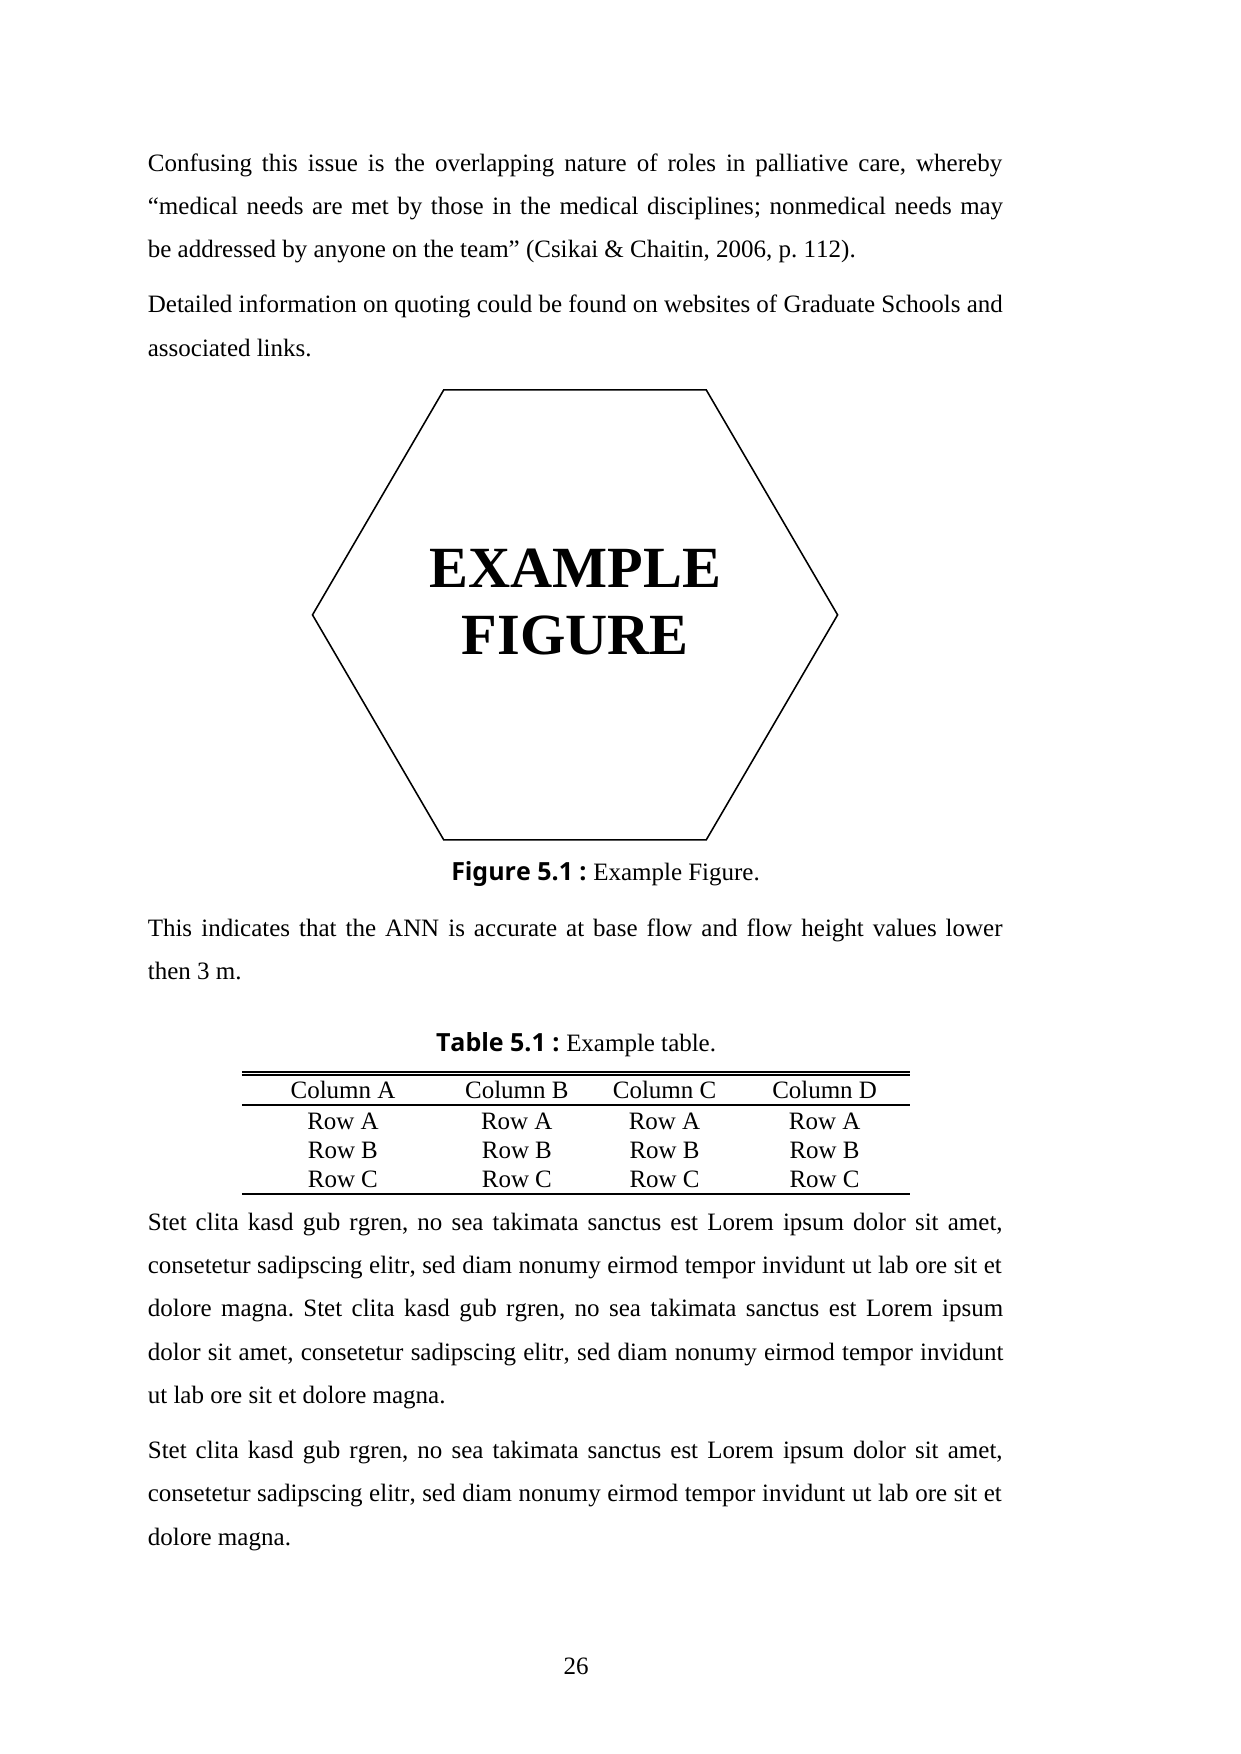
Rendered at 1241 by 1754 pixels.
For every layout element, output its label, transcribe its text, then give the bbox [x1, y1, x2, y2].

text This indicates that the ANN is accurate at base flow and flow height values lower then 3 m. [148, 913, 1004, 985]
table_cell Row B [739, 1135, 910, 1164]
table_header Column B [444, 1076, 589, 1104]
table_cell Row A [590, 1106, 739, 1135]
text Stet clita kasd gub rgren, no sea takimata sanctus est Lorem ipsum dolor sit amet, consetetur sadipscing elitr, sed diam nonumy eirmod tempor invidunt ut lab ore sit et dolore magna. [148, 1435, 1004, 1550]
table_cell Row C [444, 1164, 589, 1193]
table_header Column C [590, 1076, 739, 1104]
table_cell Row A [444, 1106, 589, 1135]
text Confusing this issue is the overlapping nature of roles in palliative care, whereby “medical needs are met by those in the medical disciplines; nonmedical needs may be addressed by anyone on the team” (Csikai & Chaitin, 2006, p. 112). [148, 148, 1004, 263]
table_cell Row B [242, 1135, 444, 1164]
table_cell Row C [739, 1164, 910, 1193]
text Stet clita kasd gub rgren, no sea takimata sanctus est Lorem ipsum dolor sit amet, consetetur sadipscing elitr, sed diam nonumy eirmod tempor invidunt ut lab ore sit et dolore magna. Stet clita kasd gub rgren, no sea takimata sanctus est Lorem ipsum dolor sit amet, consetetur sadipscing elitr, sed diam nonumy eirmod tempor invidunt ut lab ore sit et dolore magna. [148, 1207, 1004, 1408]
table_cell Row C [242, 1164, 444, 1193]
table_cell Row A [242, 1106, 444, 1135]
text Detailed information on quoting could be found on websites of Graduate Schools and associated links. [148, 289, 1004, 361]
table_header Column D [739, 1076, 910, 1104]
table_cell Row C [590, 1164, 739, 1193]
table_cell Row B [444, 1135, 589, 1164]
table_cell Row A [739, 1106, 910, 1135]
text Example table. [100, 1024, 1004, 1058]
text Example Figure. [207, 854, 1004, 888]
table_cell Row B [590, 1135, 739, 1164]
table_header Column A [242, 1076, 444, 1104]
